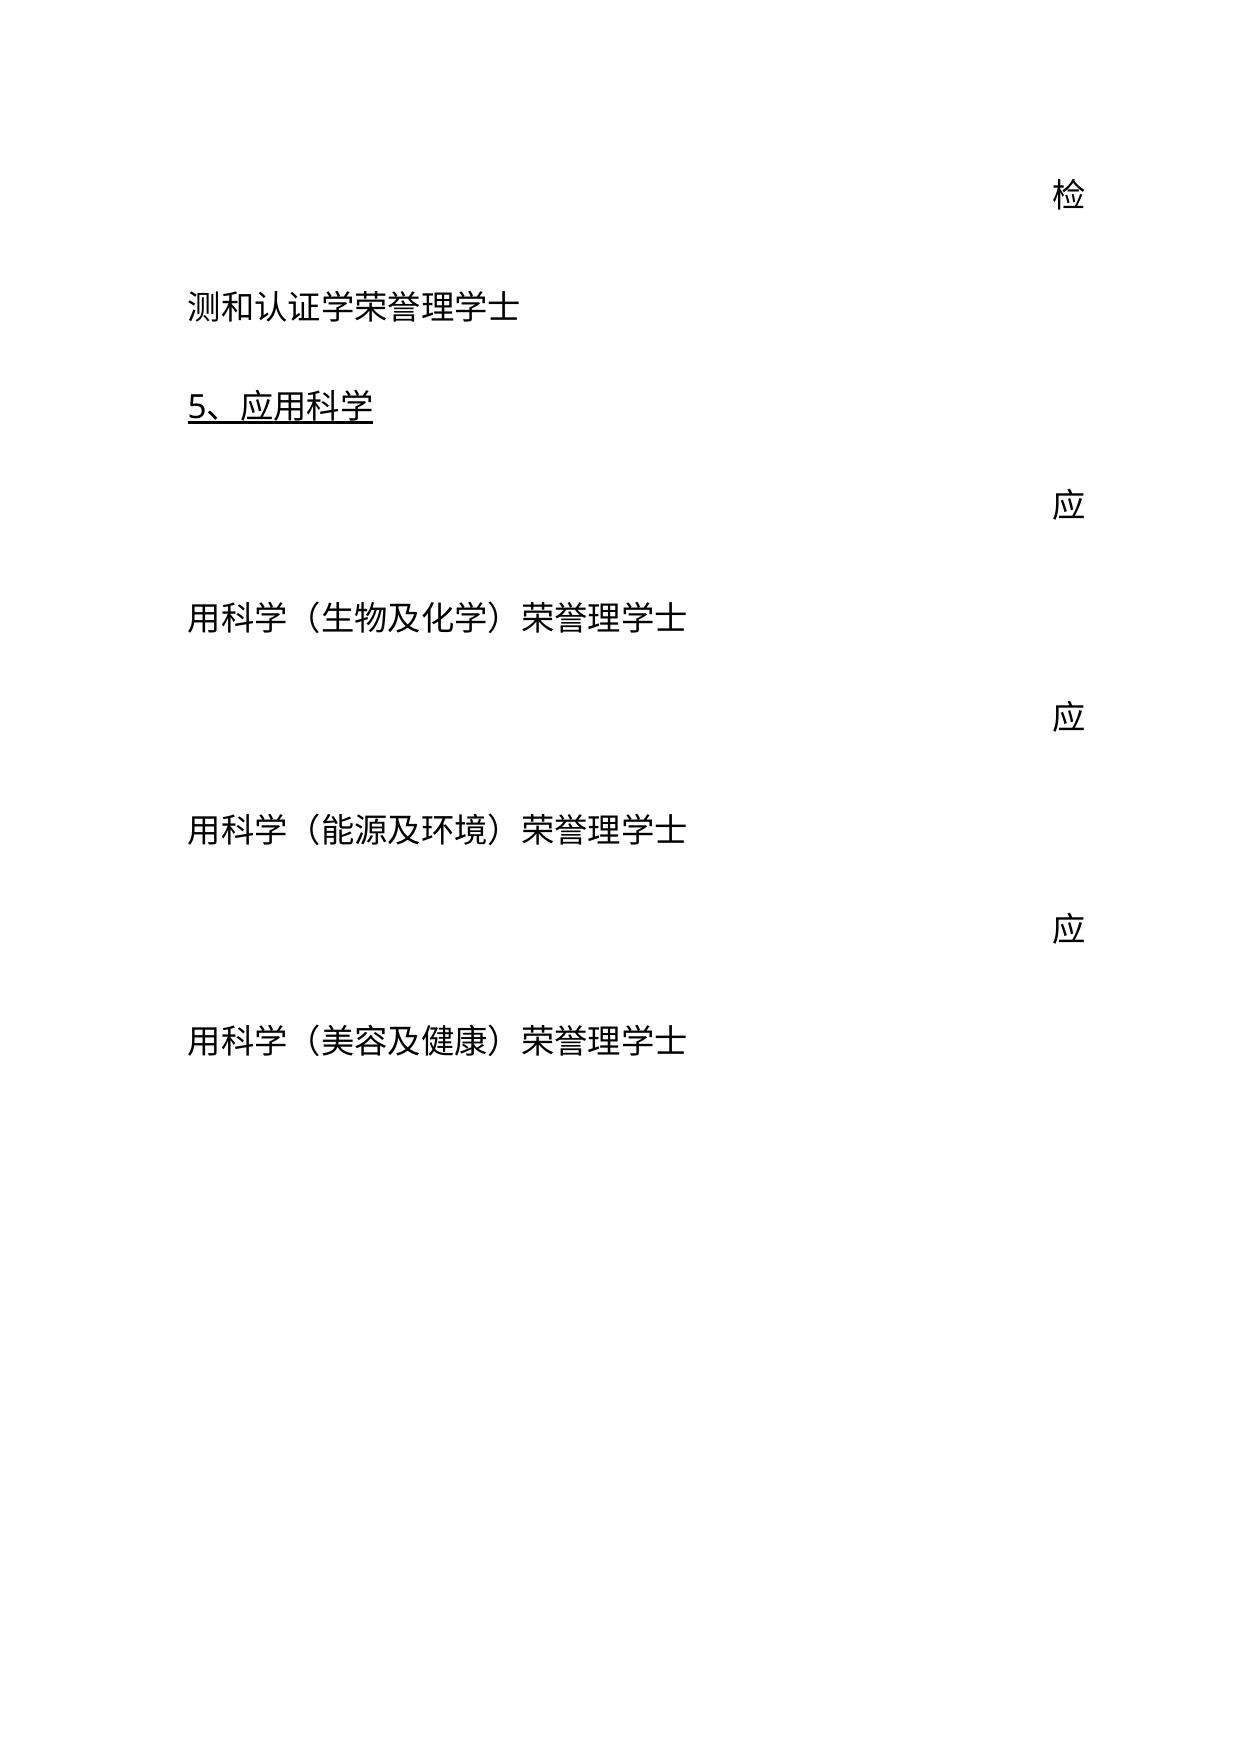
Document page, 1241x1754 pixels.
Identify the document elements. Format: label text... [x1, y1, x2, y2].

text 应用科学（美容及健康）荣誉理学士 [187, 889, 1053, 1077]
text 5、应用科学 [187, 367, 1053, 442]
text 应用科学（能源及环境）荣誉理学士 [187, 677, 1053, 865]
text 应用科学（生物及化学）荣誉理学士 [187, 466, 1053, 653]
text 检测和认证学荣誉理学士 [187, 155, 1053, 343]
